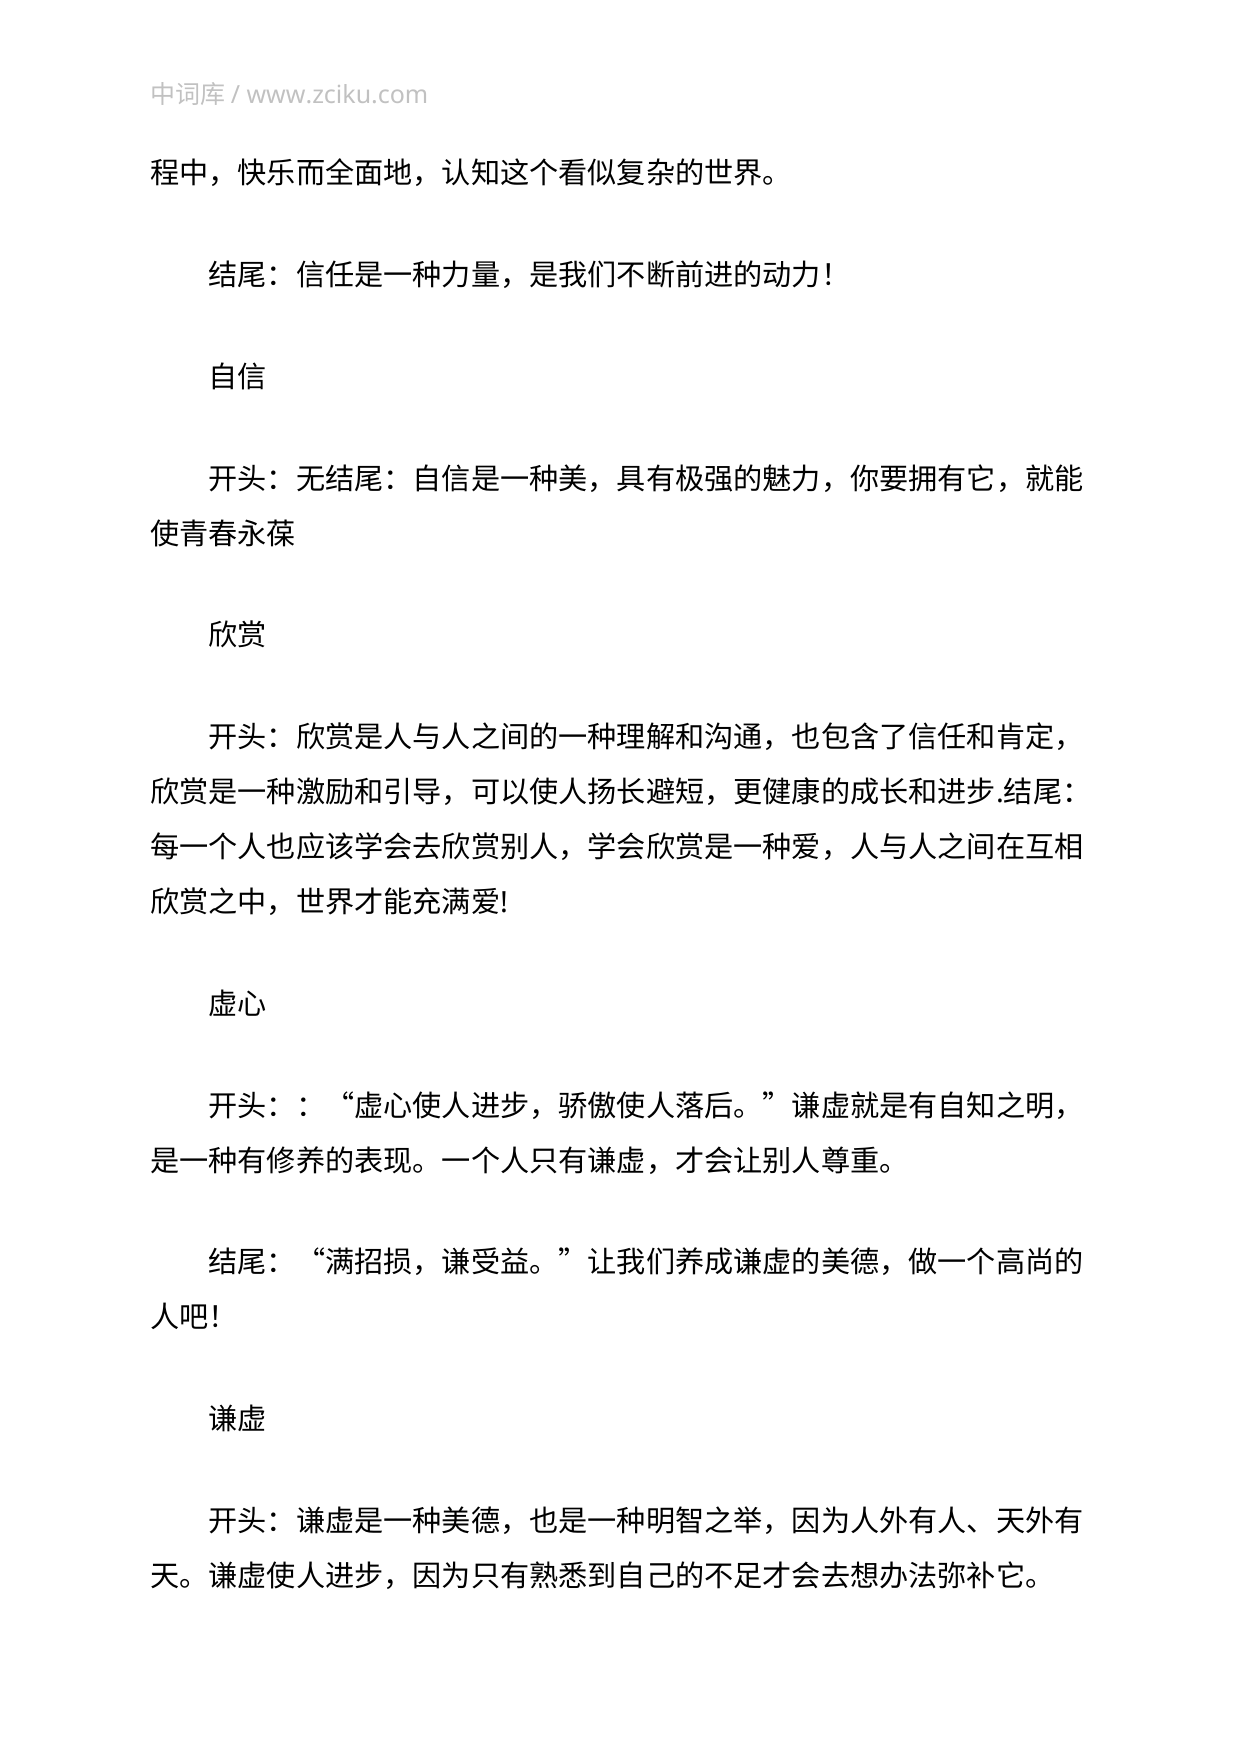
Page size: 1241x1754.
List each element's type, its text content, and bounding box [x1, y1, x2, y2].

text 结尾：“满招损，谦受益。”让我们养成谦虚的美德，做一个高尚的人吧！ [150, 1239, 1090, 1336]
text 开头：谦虚是一种美德，也是一种明智之举，因为人外有人、天外有天。谦虚使人进步，因为只有熟悉到自己的不足才会去想办法弥补它。 [150, 1497, 1090, 1594]
text 谦虚 [150, 1396, 1090, 1438]
text 虚心 [150, 981, 1090, 1023]
text 自信 [150, 353, 1090, 396]
text 欣赏 [150, 612, 1090, 654]
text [150, 150, 1090, 192]
text 结尾：信任是一种力量，是我们不断前进的动力！ [150, 252, 1090, 294]
text 开头：欣赏是人与人之间的一种理解和沟通，也包含了信任和肯定，欣赏是一种激励和引导，可以使人扬长避短，更健康的成长和进步.结尾：每一个人也应该学会去欣赏别人，学会欣赏是一种爱，人与人之间在互相欣赏之中，世界才能充满爱! [150, 714, 1090, 921]
text 开头：无结尾：自信是一种美，具有极强的魅力，你要拥有它，就能使青春永葆 [150, 455, 1090, 552]
text 开头：：“虚心使人进步，骄傲使人落后。”谦虚就是有自知之明，是一种有修养的表现。一个人只有谦虚，才会让别人尊重。 [150, 1082, 1090, 1179]
